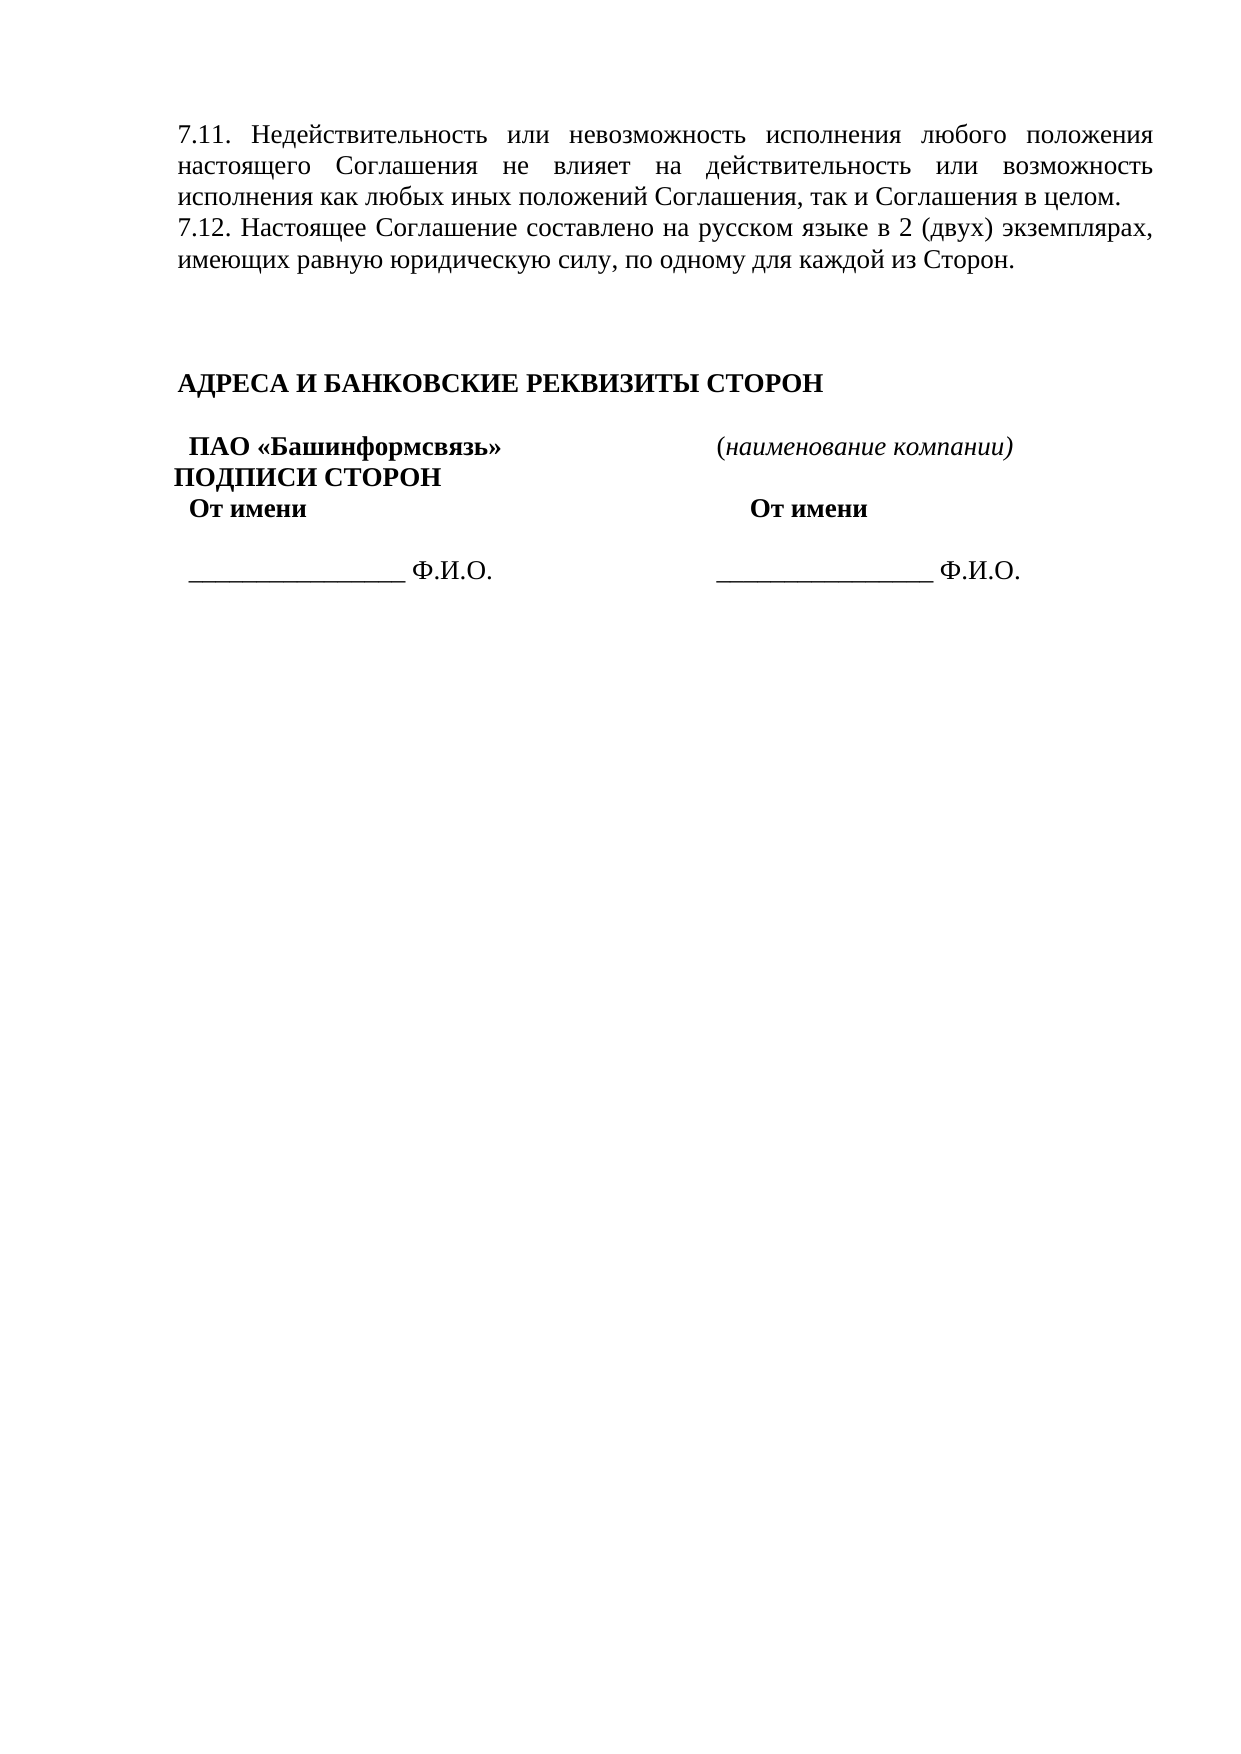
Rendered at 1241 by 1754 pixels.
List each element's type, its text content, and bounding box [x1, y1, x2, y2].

text АДРЕСА И БАНКОВСКИЕ РЕКВИЗИТЫ СТОРОН [177, 367, 1154, 398]
table_header От имени ________________ Ф.И.О. [177, 492, 705, 616]
table_header (наименование компании) [705, 430, 1163, 461]
table_header ПАО «Башинформсвязь» [177, 430, 705, 461]
table_header От имени ________________ Ф.И.О. [705, 492, 1163, 616]
text 7.11. Недействительность или невозможность исполнения любого положения настоящего Соглашения не влияет на действительность или возможность исполнения как любых иных положений Соглашения, так и Соглашения в целом. [177, 118, 1154, 212]
text ПОДПИСИ СТОРОН [140, 461, 1184, 492]
text 7.12. Настоящее Соглашение составлено на русском языке в 2 (двух) экземплярах, имеющих равную юридическую силу, по одному для каждой из Сторон. [177, 212, 1154, 274]
